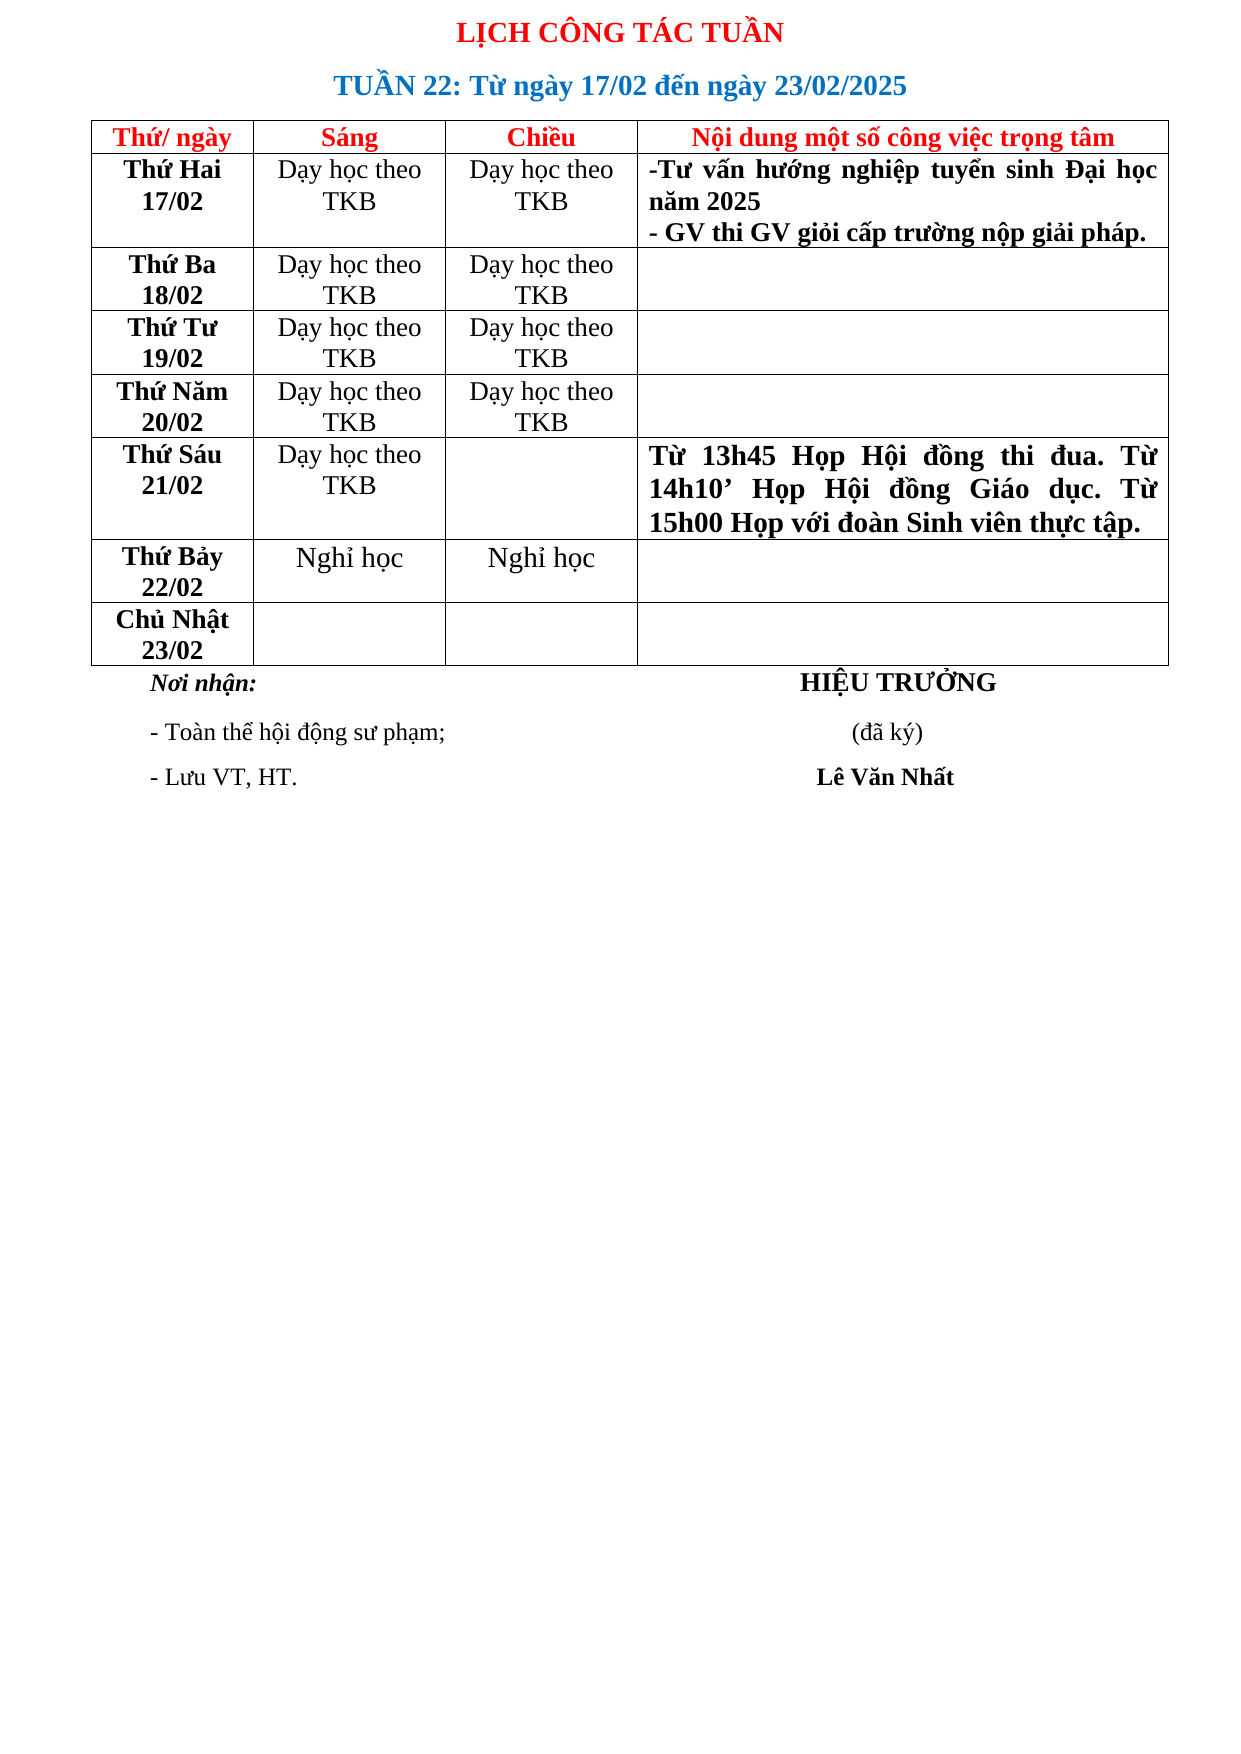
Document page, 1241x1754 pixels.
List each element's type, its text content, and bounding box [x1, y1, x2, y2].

table_header Sáng [254, 121, 445, 153]
table_cell Từ 13h45 Họp Hội đồng thi đua. Từ 14h10’ Họp Hội đồng Giáo dục. Từ 15h00 Họp với đoàn Sinh viên thực tập. [638, 438, 1168, 539]
text Nơi nhận: HIỆU TRƯỞNG [150, 666, 1090, 698]
table_cell [446, 438, 637, 539]
table_cell [254, 603, 445, 665]
table_cell Nghỉ học [254, 540, 445, 602]
table_cell [638, 603, 1168, 665]
table_cell Thứ Tư 19/02 [92, 311, 253, 374]
text - Lưu VT, HT. Lê Văn Nhất [150, 762, 1090, 791]
table_cell Dạy học theo TKB [254, 438, 445, 539]
text TUẦN 22: Từ ngày 17/02 đến ngày 23/02/2025 [150, 68, 1090, 101]
table_cell Dạy học theo TKB [446, 375, 637, 437]
table_cell [638, 248, 1168, 310]
table_cell Thứ Năm 20/02 [92, 375, 253, 437]
table_header Nội dung một số công việc trọng tâm [638, 121, 1168, 153]
table_cell Dạy học theo TKB [446, 154, 637, 247]
table_cell Dạy học theo TKB [254, 248, 445, 310]
table_cell -Tư vấn hướng nghiệp tuyển sinh Đại học năm 2025 - GV thi GV giỏi cấp trường nộp giải pháp. [638, 154, 1168, 247]
table_cell [638, 311, 1168, 374]
table_cell Dạy học theo TKB [254, 311, 445, 374]
text LỊCH CÔNG TÁC TUẦN [150, 15, 1090, 48]
table_cell Dạy học theo TKB [446, 311, 637, 374]
table_cell Thứ Sáu 21/02 [92, 438, 253, 539]
table_cell Thứ Ba 18/02 [92, 248, 253, 310]
table_cell Nghỉ học [446, 540, 637, 602]
table_cell [446, 603, 637, 665]
table_cell Dạy học theo TKB [254, 154, 445, 247]
table_cell Dạy học theo TKB [254, 375, 445, 437]
table_cell Dạy học theo TKB [446, 248, 637, 310]
table_cell [638, 375, 1168, 437]
table_cell Thứ Bảy 22/02 [92, 540, 253, 602]
table_cell Thứ Hai 17/02 [92, 154, 253, 247]
table_header Chiều [446, 121, 637, 153]
text - Toàn thể hội động sư phạm; (đã ký) [150, 717, 1090, 746]
table_cell [638, 540, 1168, 602]
table_cell Chủ Nhật 23/02 [92, 603, 253, 665]
table_header Thứ/ ngày [92, 121, 253, 153]
